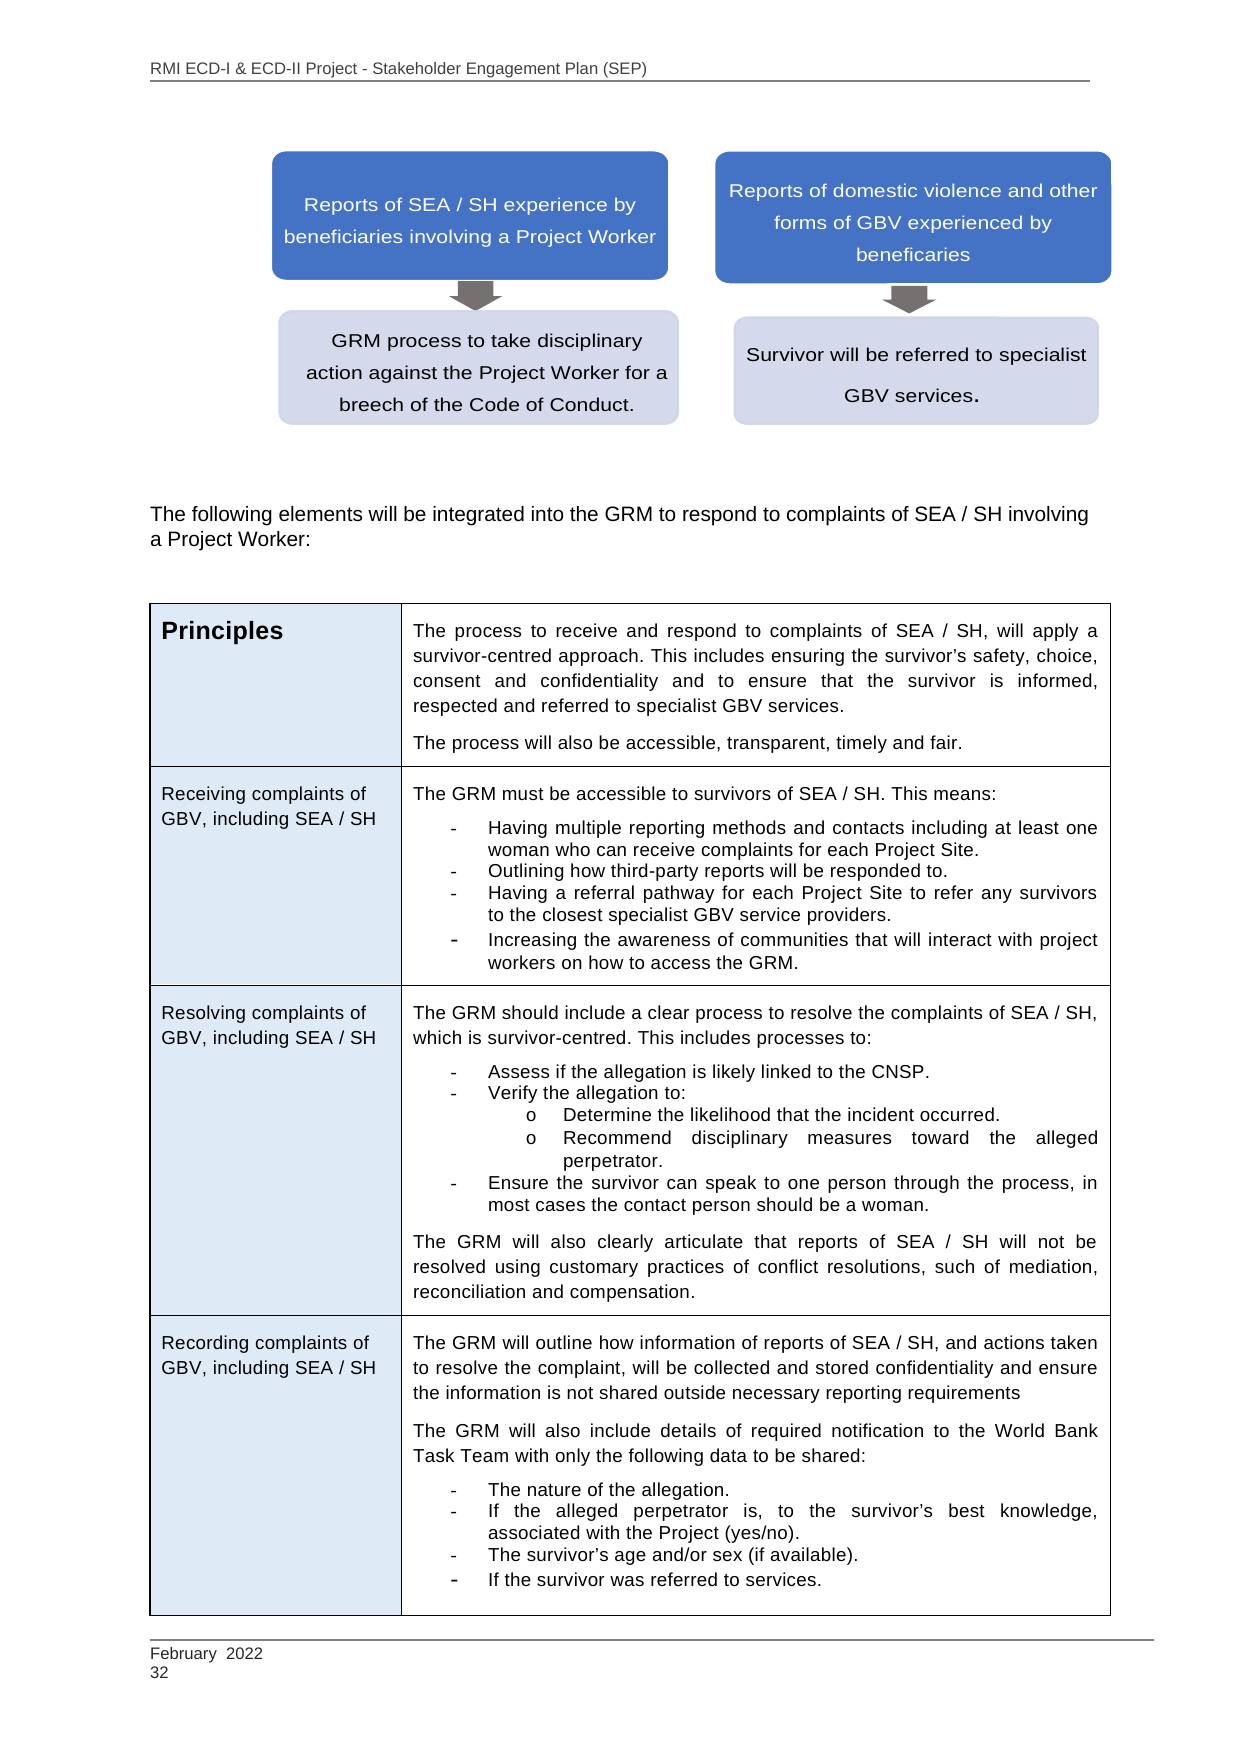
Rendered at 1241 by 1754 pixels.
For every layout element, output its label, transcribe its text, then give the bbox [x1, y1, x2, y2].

table_cell The GRM should include a clear process to resolve the complaints of SEA / SH, which is survivor-centred. This includes processes to: Assess if the allegation is likely linked to the CNSP. Verify the allegation to: Determine the likelihood that the incident occurred. Recommend disciplinary measures toward the alleged perpetrator. Ensure the survivor can speak to one person through the process, in most cases the contact person should be a woman. The GRM will also clearly articulate that reports of SEA / SH will not be resolved using customary practices of conflict resolutions, such of mediation, reconciliation and compensation. [402, 986, 1110, 1315]
text The following elements will be integrated into the GRM to respond to complaints of SEA / SH involving a Project Worker: [150, 501, 1090, 551]
table_cell Recording complaints of GBV, including SEA / SH [151, 1316, 401, 1615]
table_cell Resolving complaints of GBV, including SEA / SH [151, 986, 401, 1315]
table_cell The GRM will outline how information of reports of SEA / SH, and actions taken to resolve the complaint, will be collected and stored confidentiality and ensure the information is not shared outside necessary reporting requirements The GRM will also include details of required notification to the World Bank Task Team with only the following data to be shared: The nature of the allegation. If the alleged perpetrator is, to the survivor’s best knowledge, associated with the Project (yes/no). The survivor’s age and/or sex (if available). If the survivor was referred to services. [402, 1316, 1110, 1615]
table_cell Receiving complaints of GBV, including SEA / SH [151, 767, 401, 984]
table_header Principles [151, 604, 401, 766]
table_header The process to receive and respond to complaints of SEA / SH, will apply a survivor-centred approach. This includes ensuring the survivor’s safety, choice, consent and confidentiality and to ensure that the survivor is informed, respected and referred to specialist GBV services. The process will also be accessible, transparent, timely and fair. [402, 604, 1110, 766]
table_cell The GRM must be accessible to survivors of SEA / SH. This means: Having multiple reporting methods and contacts including at least one woman who can receive complaints for each Project Site. Outlining how third-party reports will be responded to. Having a referral pathway for each Project Site to refer any survivors to the closest specialist GBV service providers. Increasing the awareness of communities that will interact with project workers on how to access the GRM. [402, 767, 1110, 984]
